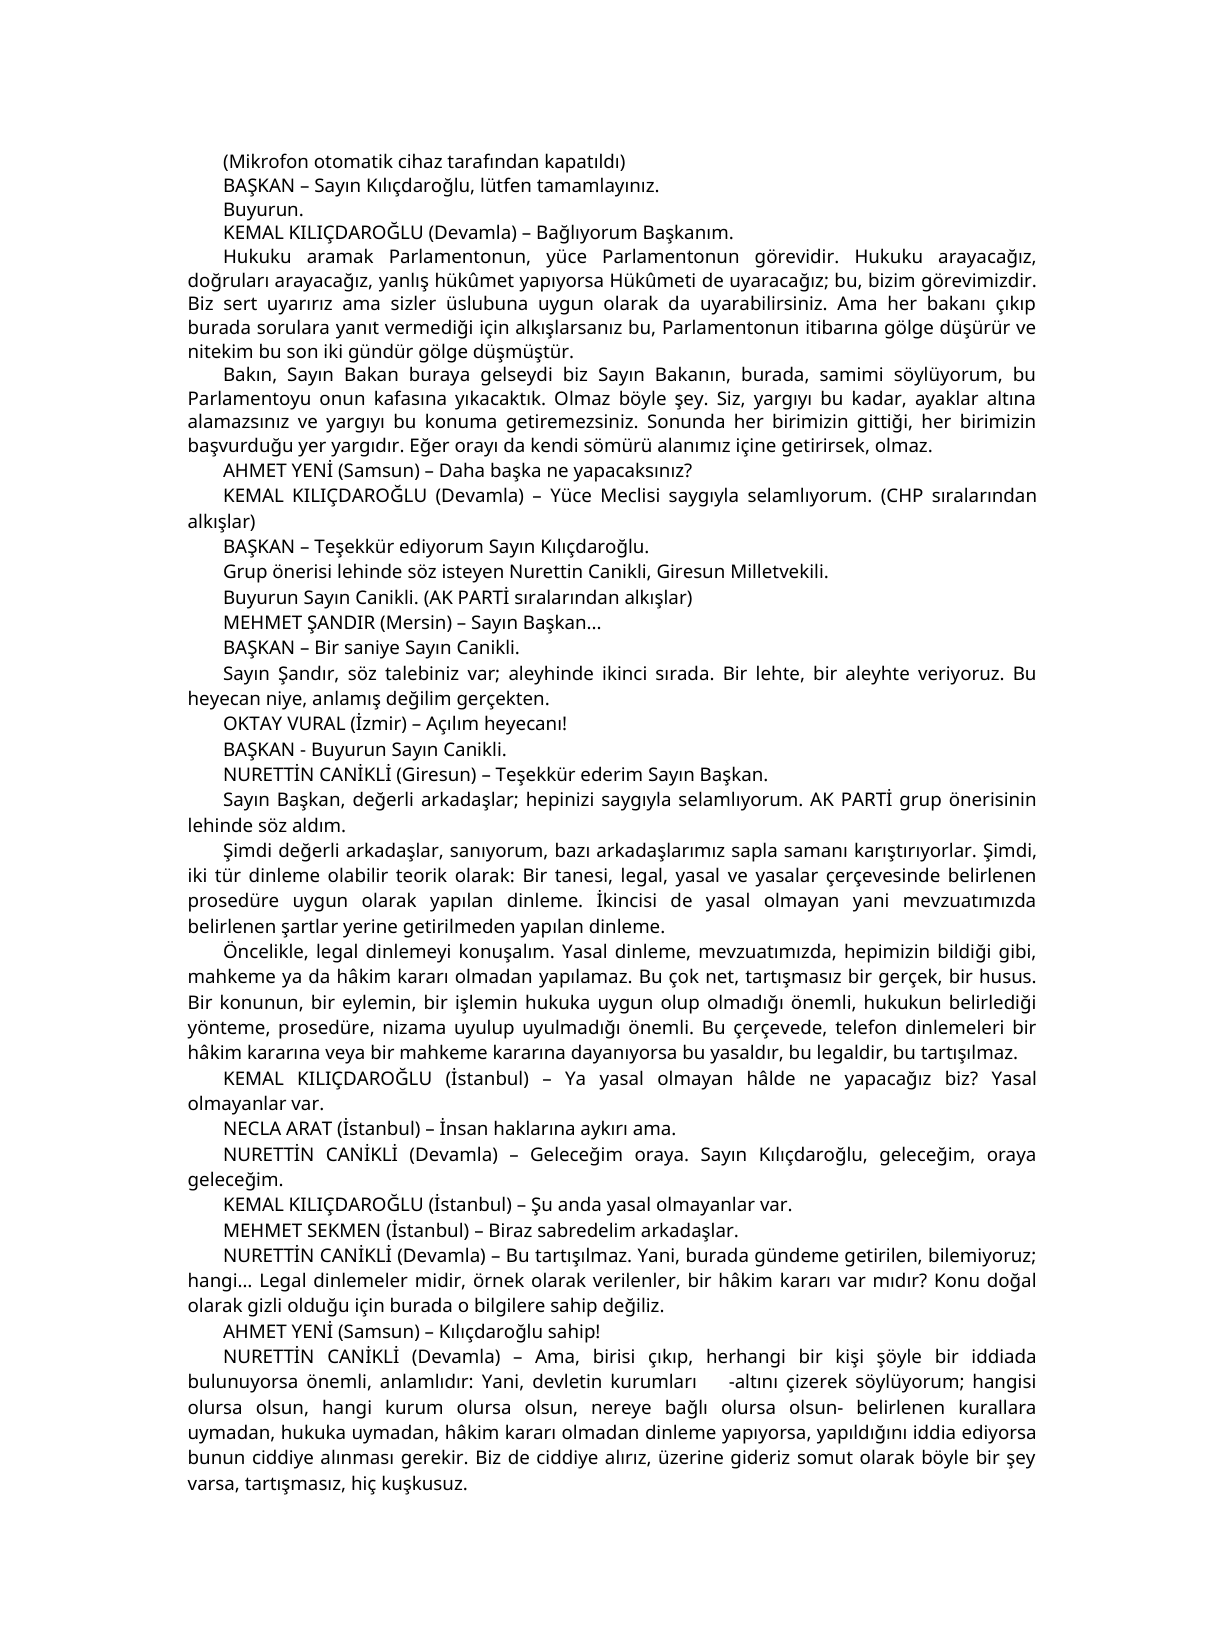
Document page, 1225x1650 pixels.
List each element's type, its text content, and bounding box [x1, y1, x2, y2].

text BAŞKAN – Sayın Kılıçdaroğlu, lütfen tamamlayınız. [187, 174, 1037, 197]
text MEHMET SEKMEN (İstanbul) – Biraz sabredelim arkadaşlar. [187, 1217, 1037, 1242]
text KEMAL KILIÇDAROĞLU (İstanbul) – Ya yasal olmayan hâlde ne yapacağız biz? Yasal olmayanlar var. [187, 1065, 1037, 1116]
text KEMAL KILIÇDAROĞLU (Devamla) – Bağlıyorum Başkanım. [187, 221, 1037, 244]
text Bakın, Sayın Bakan buraya gelseydi biz Sayın Bakanın, burada, samimi söylüyorum, bu Parlamentoyu onun kafasına yıkacaktık. Olmaz böyle şey. Siz, yargıyı bu kadar, ayaklar altına alamazsınız ve yargıyı bu konuma getiremezsiniz. Sonunda her birimizin gittiği, her birimizin başvurduğu yer yargıdır. Eğer orayı da kendi sömürü alanımız içine getirirsek, olmaz. [187, 363, 1037, 457]
text Grup önerisi lehinde söz isteyen Nurettin Canikli, Giresun Milletvekili. [187, 559, 1037, 584]
text NURETTİN CANİKLİ (Devamla) – Ama, birisi çıkıp, herhangi bir kişi şöyle bir iddiada bulunuyorsa önemli, anlamlıdır: Yani, devletin kurumları -altını çizerek söylüyorum; hangisi olursa olsun, hangi kurum olursa olsun, nereye bağlı olursa olsun- belirlenen kurallara uymadan, hukuka uymadan, hâkim kararı olmadan dinleme yapıyorsa, yapıldığını iddia ediyorsa bunun ciddiye alınması gerekir. Biz de ciddiye alırız, üzerine gideriz somut olarak böyle bir şey varsa, tartışmasız, hiç kuşkusuz. [187, 1343, 1037, 1495]
text Hukuku aramak Parlamentonun, yüce Parlamentonun görevidir. Hukuku arayacağız, doğruları arayacağız, yanlış hükûmet yapıyorsa Hükûmeti de uyaracağız; bu, bizim görevimizdir. Biz sert uyarırız ama sizler üslubuna uygun olarak da uyarabilirsiniz. Ama her bakanı çıkıp burada sorulara yanıt vermediği için alkışlarsanız bu, Parlamentonun itibarına gölge düşürür ve nitekim bu son iki gündür gölge düşmüştür. [187, 244, 1037, 363]
text OKTAY VURAL (İzmir) – Açılım heyecanı! [187, 711, 1037, 736]
text NURETTİN CANİKLİ (Giresun) – Teşekkür ederim Sayın Başkan. [187, 761, 1037, 786]
text NURETTİN CANİKLİ (Devamla) – Geleceğim oraya. Sayın Kılıçdaroğlu, geleceğim, oraya geleceğim. [187, 1141, 1037, 1191]
text KEMAL KILIÇDAROĞLU (Devamla) – Yüce Meclisi saygıyla selamlıyorum. (CHP sıralarından alkışlar) [187, 483, 1037, 533]
text Buyurun Sayın Canikli. (AK PARTİ sıralarından alkışlar) [187, 584, 1037, 609]
text Öncelikle, legal dinlemeyi konuşalım. Yasal dinleme, mevzuatımızda, hepimizin bildiği gibi, mahkeme ya da hâkim kararı olmadan yapılamaz. Bu çok net, tartışmasız bir gerçek, bir husus. Bir konunun, bir eylemin, bir işlemin hukuka uygun olup olmadığı önemli, hukukun belirlediği yönteme, prosedüre, nizama uyulup uyulmadığı önemli. Bu çerçevede, telefon dinlemeleri bir hâkim kararına veya bir mahkeme kararına dayanıyorsa bu yasaldır, bu legaldir, bu tartışılmaz. [187, 938, 1037, 1065]
text NURETTİN CANİKLİ (Devamla) – Bu tartışılmaz. Yani, burada gündeme getirilen, bilemiyoruz; hangi… Legal dinlemeler midir, örnek olarak verilenler, bir hâkim kararı var mıdır? Konu doğal olarak gizli olduğu için burada o bilgilere sahip değiliz. [187, 1242, 1037, 1318]
text Buyurun. [187, 197, 1037, 221]
text BAŞKAN – Teşekkür ediyorum Sayın Kılıçdaroğlu. [187, 533, 1037, 559]
text Şimdi değerli arkadaşlar, sanıyorum, bazı arkadaşlarımız sapla samanı karıştırıyorlar. Şimdi, iki tür dinleme olabilir teorik olarak: Bir tanesi, legal, yasal ve yasalar çerçevesinde belirlenen prosedüre uygun olarak yapılan dinleme. İkincisi de yasal olmayan yani mevzuatımızda belirlenen şartlar yerine getirilmeden yapılan dinleme. [187, 837, 1037, 938]
text Sayın Başkan, değerli arkadaşlar; hepinizi saygıyla selamlıyorum. AK PARTİ grup önerisinin lehinde söz aldım. [187, 786, 1037, 837]
text KEMAL KILIÇDAROĞLU (İstanbul) – Şu anda yasal olmayanlar var. [187, 1191, 1037, 1217]
text Sayın Şandır, söz talebiniz var; aleyhinde ikinci sırada. Bir lehte, bir aleyhte veriyoruz. Bu heyecan niye, anlamış değilim gerçekten. [187, 660, 1037, 711]
text BAŞKAN – Bir saniye Sayın Canikli. [187, 634, 1037, 660]
text AHMET YENİ (Samsun) – Daha başka ne yapacaksınız? [187, 457, 1037, 483]
text (Mikrofon otomatik cihaz tarafından kapatıldı) [187, 150, 1037, 174]
text NECLA ARAT (İstanbul) – İnsan haklarına aykırı ama. [187, 1116, 1037, 1141]
text MEHMET ŞANDIR (Mersin) – Sayın Başkan... [187, 609, 1037, 634]
text BAŞKAN - Buyurun Sayın Canikli. [187, 736, 1037, 761]
text AHMET YENİ (Samsun) – Kılıçdaroğlu sahip! [187, 1318, 1037, 1343]
